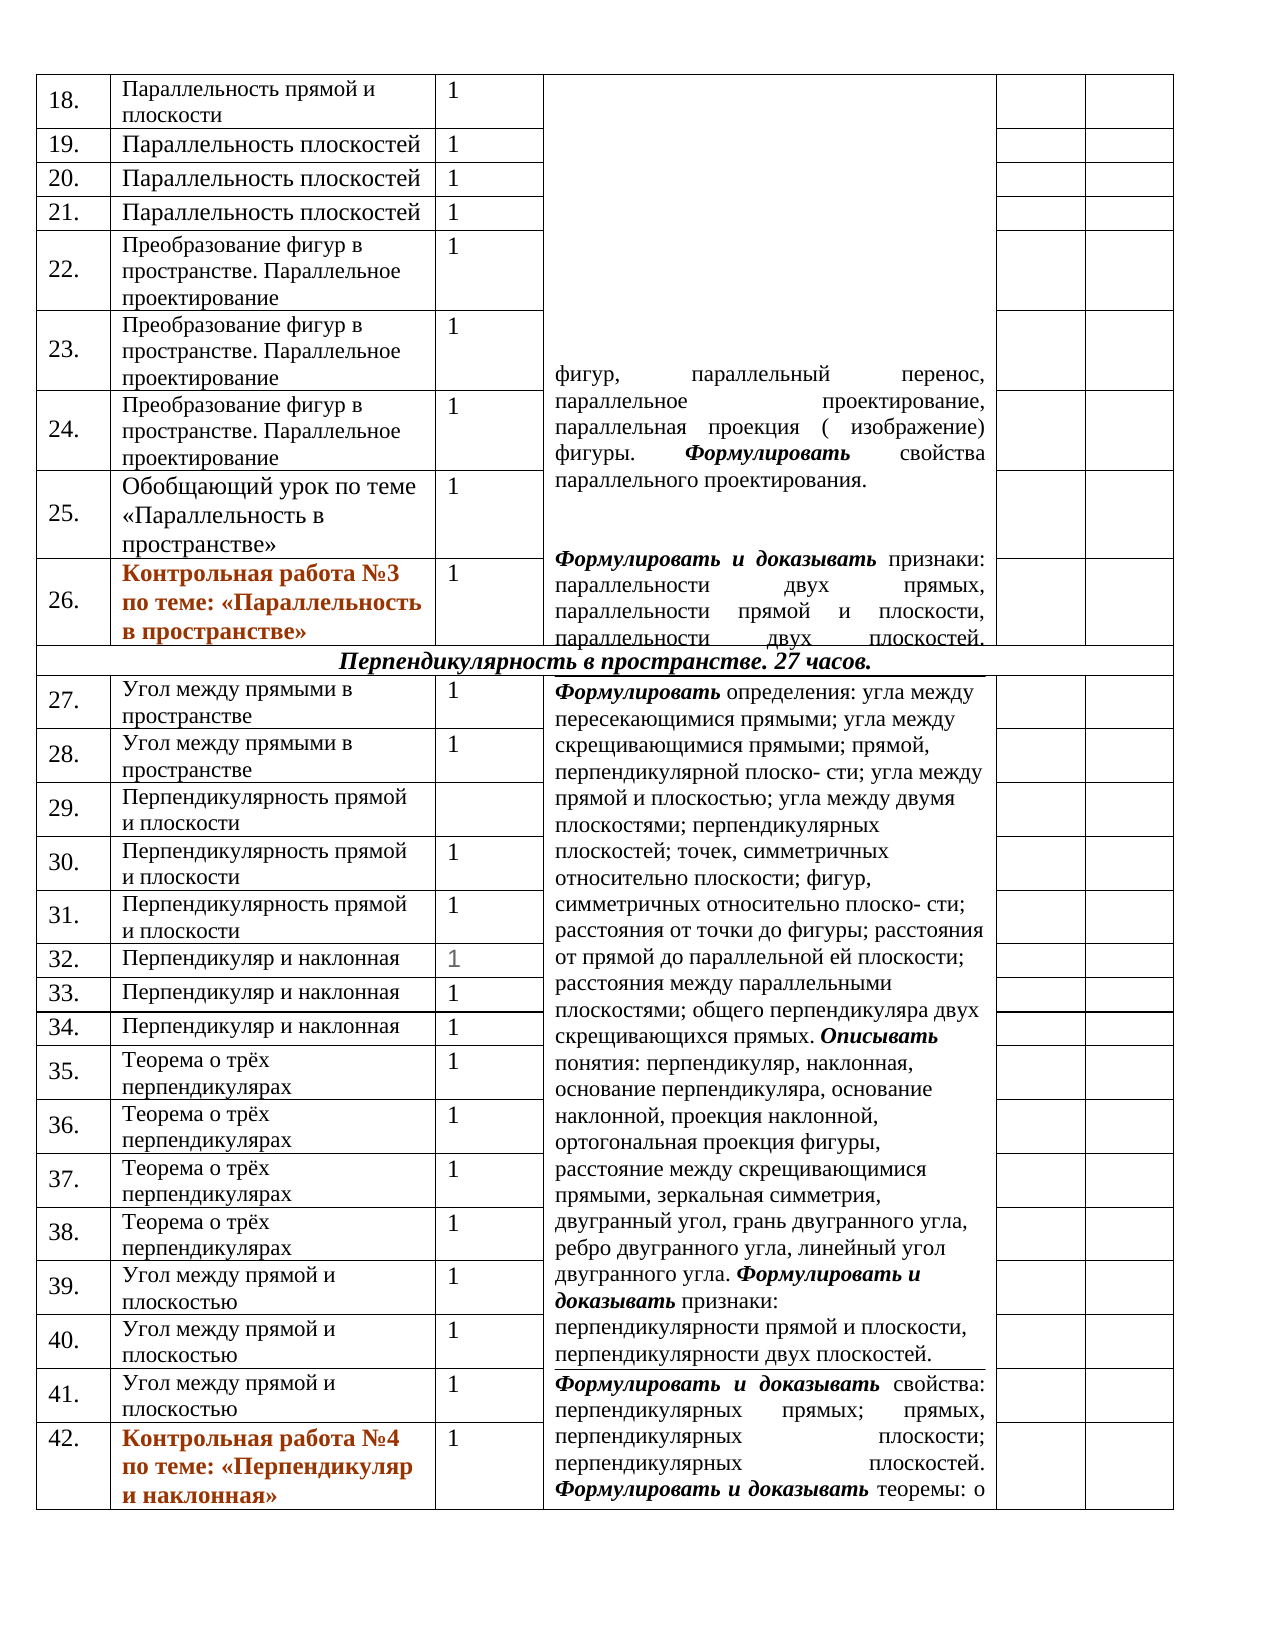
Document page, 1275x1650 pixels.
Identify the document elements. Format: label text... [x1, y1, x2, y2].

table_cell Теорема о трёх перпендикулярах [111, 1046, 435, 1099]
table_cell [37, 837, 110, 889]
table_cell 1 [436, 944, 543, 977]
table_cell [997, 1261, 1085, 1314]
table_cell [37, 1369, 110, 1422]
table_cell [997, 1315, 1085, 1368]
table_cell [997, 783, 1085, 836]
table_cell [997, 163, 1085, 196]
table_cell Теорема о трёх перпендикулярах [111, 1154, 435, 1207]
table_cell 1 [436, 559, 543, 645]
table_cell [37, 391, 110, 470]
table_cell 1 [436, 1100, 543, 1153]
table_cell [1086, 1423, 1173, 1509]
table_cell [37, 1154, 110, 1207]
table_cell [997, 978, 1085, 1011]
table_cell [1086, 197, 1173, 230]
table_cell 1 [436, 391, 543, 470]
table_cell Перпендикулярность прямой и плоскости [111, 783, 435, 836]
table_cell 1 [436, 231, 543, 310]
table_cell [997, 471, 1085, 557]
table_cell 1 [436, 1369, 543, 1422]
table_cell [1086, 1369, 1173, 1422]
table_cell [997, 1369, 1085, 1422]
table_cell 1 [436, 1423, 543, 1509]
table_cell 1 [436, 676, 543, 728]
table_cell [37, 891, 110, 943]
table_cell [1086, 1261, 1173, 1314]
table_cell Угол между прямой и плоскостью [111, 1369, 435, 1422]
table_cell [1086, 1046, 1173, 1099]
table_cell Перпендикуляр и наклонная [111, 1013, 435, 1045]
table_cell Перпендикулярность прямой и плоскости [111, 891, 435, 943]
table_cell 1 [436, 75, 543, 128]
table_cell [1086, 471, 1173, 557]
table_cell [1086, 75, 1173, 128]
table_cell 1 [436, 729, 543, 782]
table_cell Параллельность плоскостей [111, 163, 435, 196]
table_cell [997, 837, 1085, 889]
table_cell Перпендикуляр и наклонная [111, 944, 435, 977]
table_cell Преобразование фигур в пространстве. Параллельное проектирование [111, 231, 435, 310]
table_cell Обобщающий урок по теме «Параллельность в пространстве» [111, 471, 435, 557]
table_cell [37, 311, 110, 390]
table_cell 1 [436, 891, 543, 943]
table_cell 1 [436, 1315, 543, 1368]
table_cell [997, 311, 1085, 390]
table_cell [1086, 1154, 1173, 1207]
table_cell Теорема о трёх перпендикулярах [111, 1100, 435, 1153]
table_cell [37, 676, 110, 728]
table_cell [997, 676, 1085, 728]
table_cell [37, 1100, 110, 1153]
table_cell 1 [436, 129, 543, 162]
table_cell [997, 391, 1085, 470]
table_cell [37, 978, 110, 1011]
table_cell [997, 1154, 1085, 1207]
table_cell Параллельность плоскостей [111, 129, 435, 162]
table_cell Преобразование фигур в пространстве. Параллельное проектирование [111, 311, 435, 390]
table_cell 1 [436, 1261, 543, 1314]
table_cell [1086, 1208, 1173, 1260]
table_cell [1086, 311, 1173, 390]
table_cell [997, 129, 1085, 162]
table_cell 1 [436, 1208, 543, 1260]
table_cell [997, 729, 1085, 782]
table_cell Теорема о трёх перпендикулярах [111, 1208, 435, 1260]
table_cell [37, 75, 110, 128]
table_cell [37, 163, 110, 196]
table_cell [37, 1315, 110, 1368]
table_cell [1086, 729, 1173, 782]
table_cell [37, 559, 110, 645]
table_cell Угол между прямыми в пространстве [111, 729, 435, 782]
table_cell Контрольная работа №4 по теме: «Перпендикуляр и наклонная» [111, 1423, 435, 1509]
table_cell [997, 75, 1085, 128]
table_cell [997, 944, 1085, 977]
table_cell [37, 783, 110, 836]
table_cell [1086, 1315, 1173, 1368]
table_cell [37, 729, 110, 782]
table_cell [1086, 1013, 1173, 1045]
table_cell [37, 129, 110, 162]
table_cell [1086, 837, 1173, 889]
table_cell [37, 1046, 110, 1099]
table_cell 1 [436, 837, 543, 889]
table_cell Угол между прямой и плоскостью [111, 1261, 435, 1314]
table_cell [1086, 559, 1173, 645]
table_cell [37, 1013, 110, 1045]
table_cell Контрольная работа №3 по теме: «Параллельность в пространстве» [111, 559, 435, 645]
table_cell 1 [436, 1154, 543, 1207]
table_cell [37, 1423, 110, 1509]
table_cell [1086, 676, 1173, 728]
table_cell Угол между прямыми в пространстве [111, 676, 435, 728]
table_cell [37, 197, 110, 230]
table_cell [997, 1100, 1085, 1153]
table_cell 1 [436, 1013, 543, 1045]
table_cell Перпендикулярность прямой и плоскости [111, 837, 435, 889]
table_cell Преобразование фигур в пространстве. Параллельное проектирование [111, 391, 435, 470]
table_cell [997, 1013, 1085, 1045]
table_cell Угол между прямой и плоскостью [111, 1315, 435, 1368]
table_cell 1 [436, 978, 543, 1011]
table_cell [997, 1208, 1085, 1260]
table_cell [1086, 231, 1173, 310]
table_cell Формулировать определения: угла между пересекающимися прямыми; угла между скрещивающимися прямыми; прямой, перпендикулярной плоско- сти; угла между прямой и плоскостью; угла между двумя плоскостями; перпендикулярных плоскостей; точек, симметричных относительно плоскости; фигур, симметричных относительно плоско- сти; расстояния от точки до фигуры; расстояния от прямой до параллельной ей плоскости; расстояния между параллельными плоскостями; общего перпендикуляра двух скрещивающихся прямых. Описывать понятия: перпендикуляр, наклонная, основание перпендикуляра, основание наклонной, проекция наклонной, ортогональная проекция фигуры, расстояние между скрещивающимися прямыми, зеркальная симметрия, двугранный угол, грань двугранного угла, ребро двугранного угла, линейный угол двугранного угла. Формулировать и доказывать признаки: перпендикулярности прямой и плоскости, перпендикулярности двух плоскостей. Формулировать и доказывать свойства: перпендикулярных прямых; прямых, перпендикулярных плоскости; перпендикулярных плоскостей. Формулировать и доказывать теоремы: о перпендикуляре и наклонной, проведённых из одной точки; о трёх перпендикулярах; о площади ортогональной проекции выпуклого многоугольника Решать задачи на доказательство, а также вычисление: угла между прямыми, угла между прямой и плоскостью, угла между плоскостями, расстояния от точки до прямой, расстояния от точки до плоскости, расстояния между скрещивающимися прямыми, расстояния между параллельными плоскостями, площади ортогональной проекции выпуклого многоугольника. [544, 676, 996, 1509]
table_cell Параллельность плоскостей [111, 197, 435, 230]
table_cell Перпендикулярность в пространстве. 27 часов. [37, 646, 1173, 674]
table_cell [1086, 391, 1173, 470]
table_cell [1086, 163, 1173, 196]
table_cell [1086, 978, 1173, 1011]
table_cell [37, 471, 110, 557]
table_cell 1 [436, 1046, 543, 1099]
table_cell [997, 1423, 1085, 1509]
table_cell [1086, 891, 1173, 943]
table_cell [997, 1046, 1085, 1099]
table_cell [1086, 129, 1173, 162]
table_cell [997, 231, 1085, 310]
table_cell [1086, 1100, 1173, 1153]
table_cell [997, 197, 1085, 230]
table_cell [37, 1208, 110, 1260]
table_cell [997, 891, 1085, 943]
table_cell 1 [436, 163, 543, 196]
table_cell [111, 75, 435, 128]
table_cell [37, 231, 110, 310]
table_cell [997, 559, 1085, 645]
table_cell [37, 944, 110, 977]
table_cell Перпендикуляр и наклонная [111, 978, 435, 1011]
table_cell 1 [436, 197, 543, 230]
table_cell [1086, 783, 1173, 836]
table_cell 1 [436, 311, 543, 390]
table_cell 1 [436, 471, 543, 557]
table_cell [436, 783, 543, 836]
table_cell [1086, 944, 1173, 977]
table_cell [37, 1261, 110, 1314]
